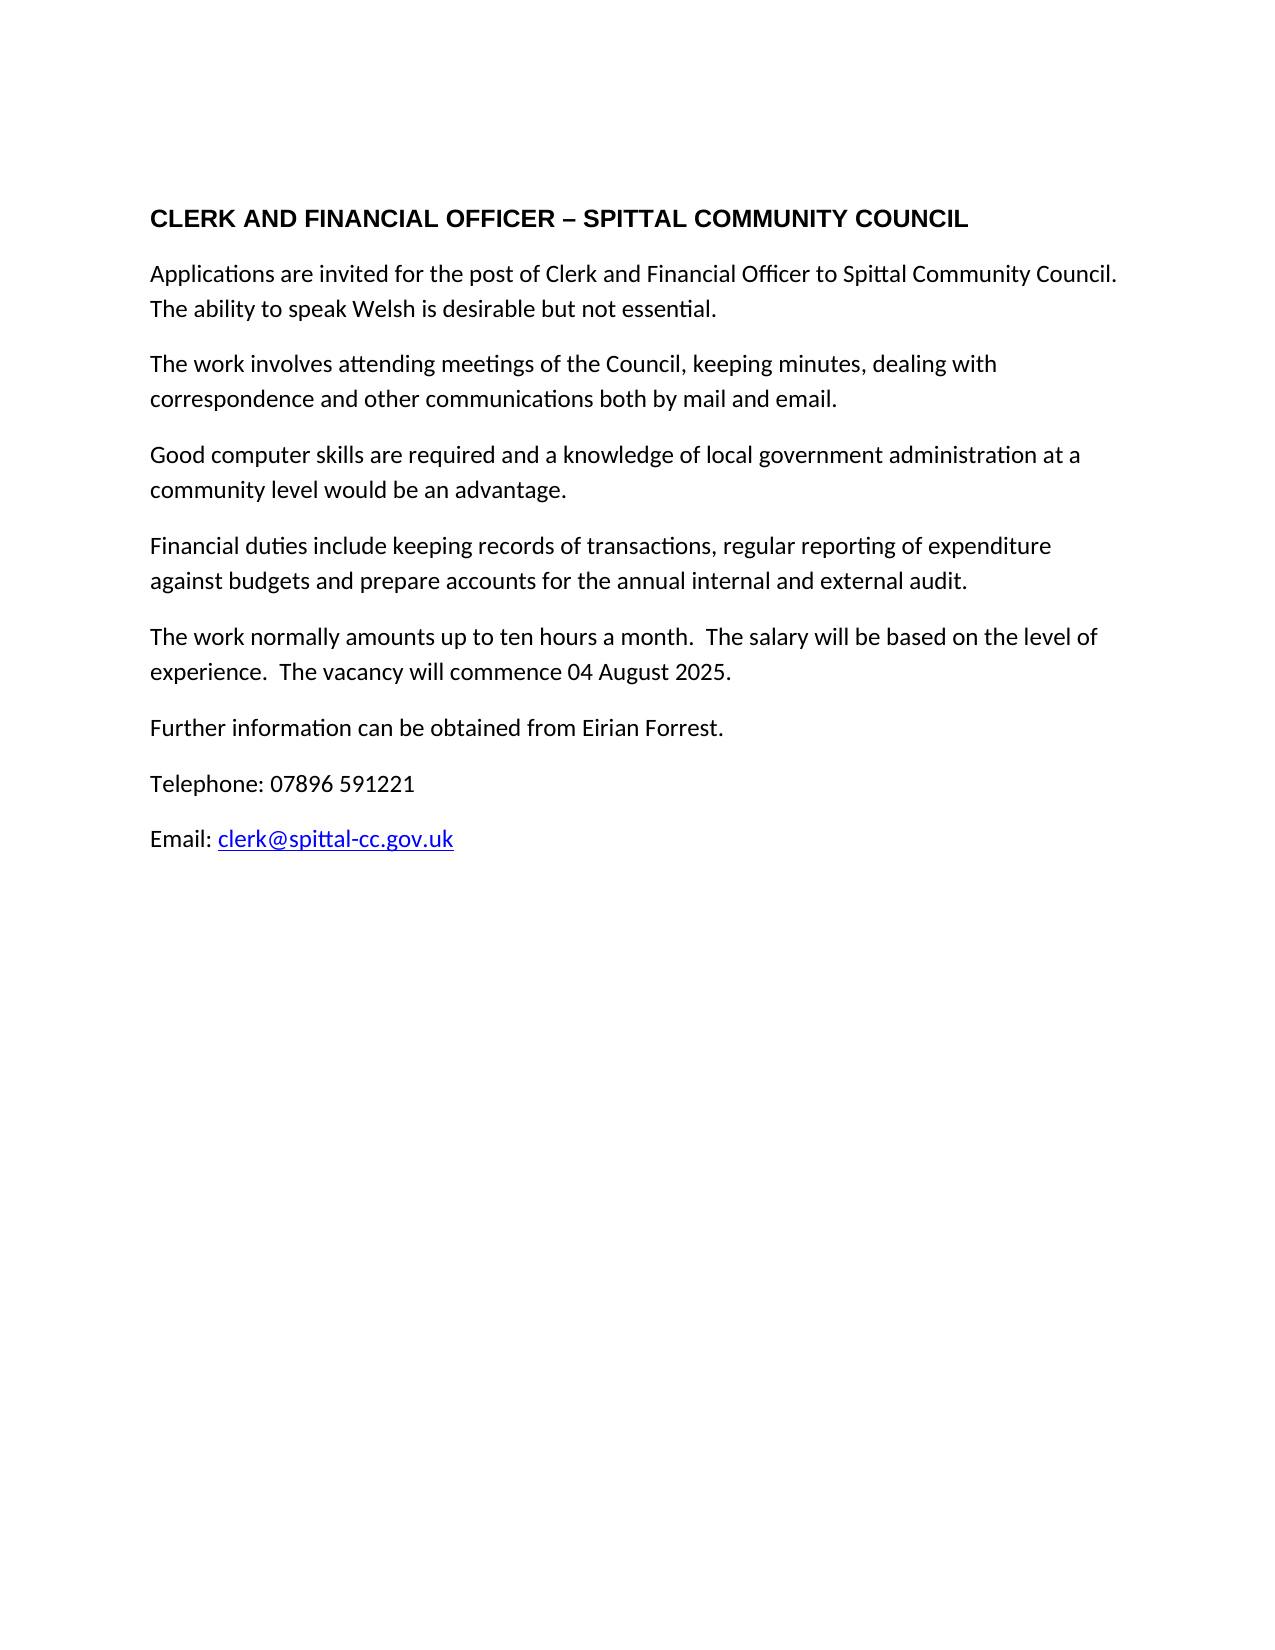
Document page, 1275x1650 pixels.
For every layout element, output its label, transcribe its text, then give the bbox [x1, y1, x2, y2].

text The work involves attending meetings of the Council, keeping minutes, dealing with correspondence and other communications both by mail and email. [150, 348, 1125, 414]
text CLERK AND FINANCIAL OFFICER – SPITTAL COMMUNITY COUNCIL [150, 204, 1125, 233]
text Telephone: 07896 591221 [150, 768, 1125, 798]
text Applications are invited for the post of Clerk and Financial Officer to Spittal Community Council. The ability to speak Welsh is desirable but not essential. [150, 258, 1125, 323]
text The work normally amounts up to ten hours a month. The salary will be based on the level of experience. The vacancy will commence 04 August 2025. [150, 621, 1125, 687]
text Good computer skills are required and a knowledge of local government administration at a community level would be an advantage. [150, 439, 1125, 505]
text Email: clerk@spittal-cc.gov.uk [150, 823, 1125, 854]
text Further information can be obtained from Eirian Forrest. [150, 712, 1125, 742]
text Financial duties include keeping records of transactions, regular reporting of expenditure against budgets and prepare accounts for the annual internal and external audit. [150, 530, 1125, 596]
